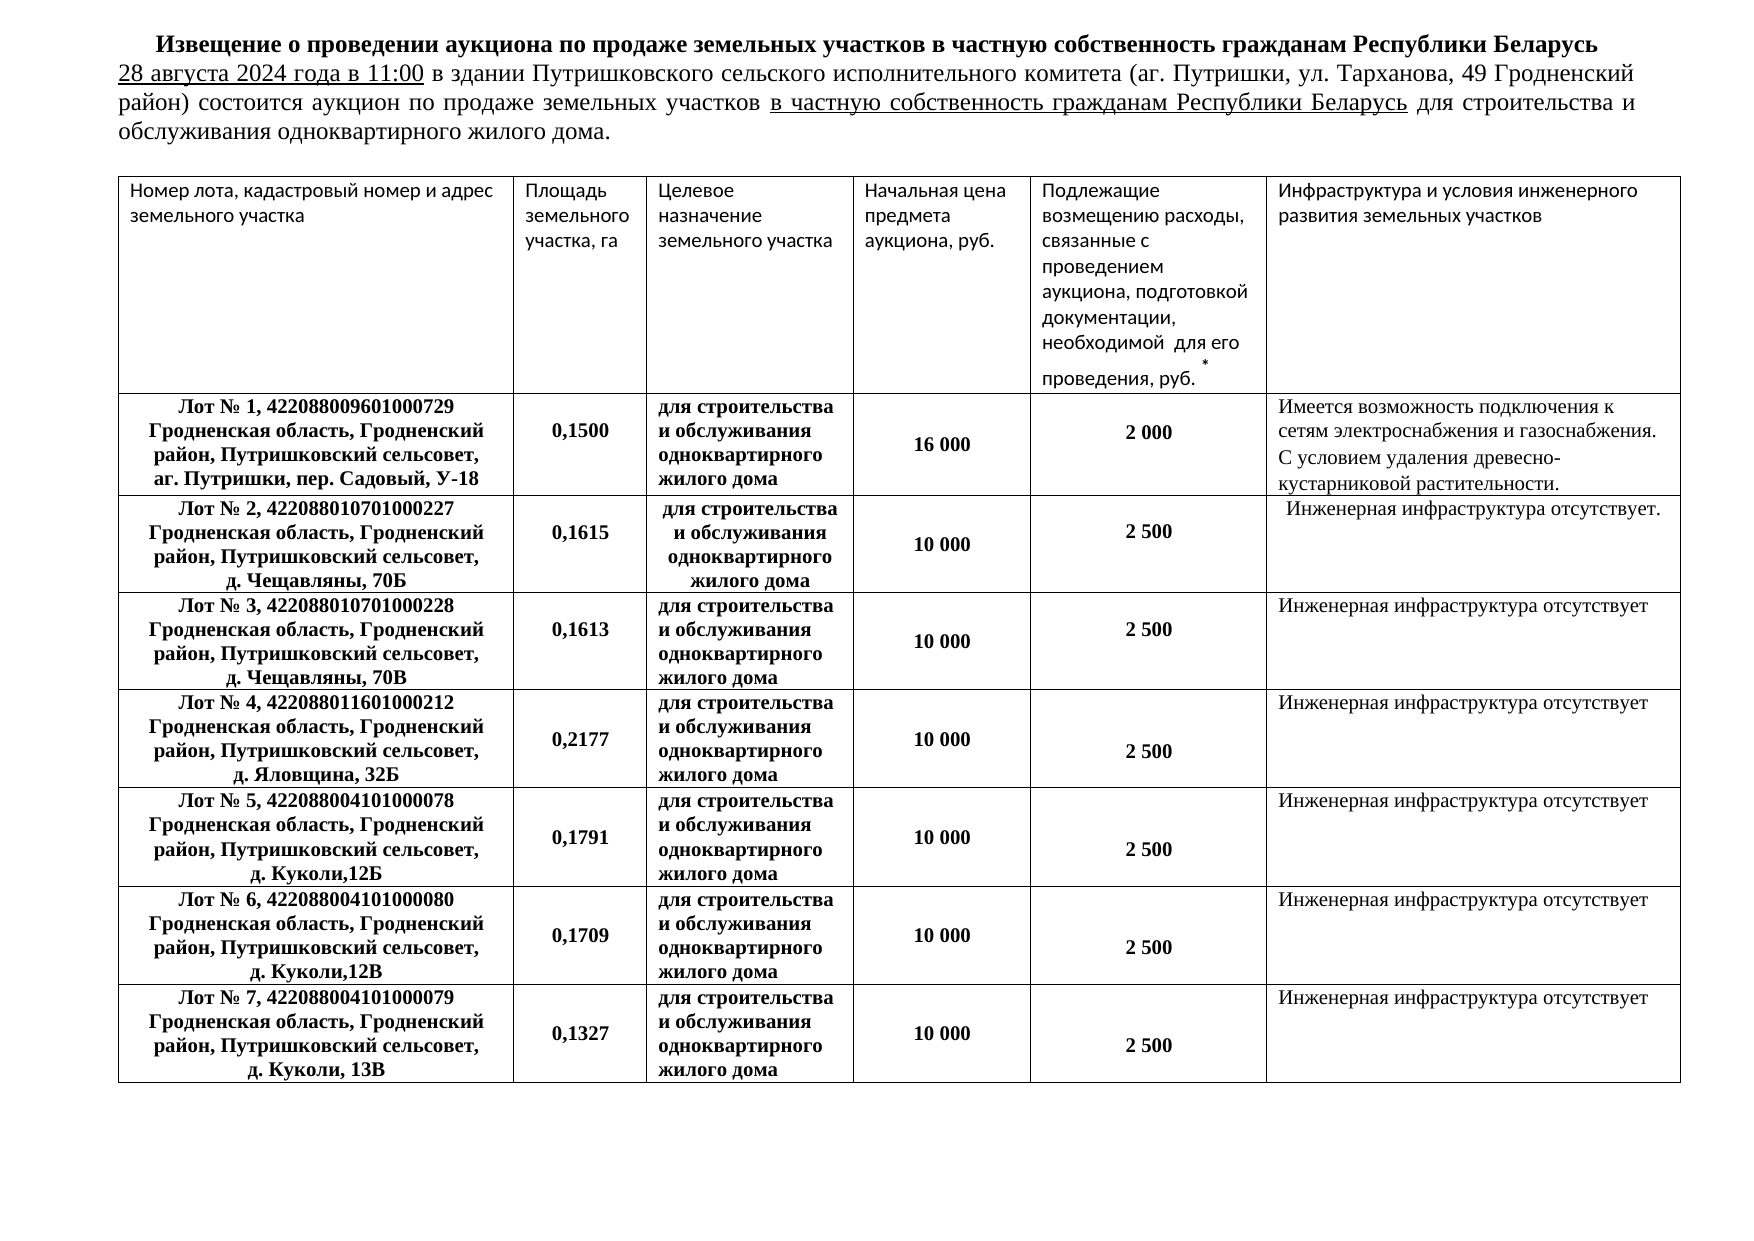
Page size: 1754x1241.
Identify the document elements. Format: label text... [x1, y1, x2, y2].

table_cell 10 000 [854, 788, 1030, 886]
table_cell 0,1709 [514, 887, 646, 984]
table_cell 16 000 [854, 394, 1030, 494]
table_cell для строительства и обслуживания одноквартирного жилого дома [647, 985, 853, 1082]
table_cell для строительства и обслуживания одноквартирного жилого дома [647, 788, 853, 886]
table_header Номер лота, кадастровый номер и адрес земельного участка [119, 177, 513, 393]
table_cell 2 500 [1031, 593, 1266, 689]
table_header Подлежащие возмещению расходы, связанные с проведением аукциона, подготовкой документации, необходимой для его проведения, руб. * [1031, 177, 1266, 393]
table_cell Лот № 3, 422088010701000228 Гродненская область, Гродненский район, Путришковский сельсовет, д. Чещавляны, 70В [119, 593, 513, 689]
table_cell 2 500 [1031, 788, 1266, 886]
text 28 августа 2024 года в 11:00 в здании Путришковского сельского исполнительного комитета (аг. Путришки, ул. Тарханова, 49 Гродненский район) состоится аукцион по продаже земельных участков в частную собственность гражданам Республики Беларусь для строительства и обслуживания одноквартирного жилого дома. [118, 58, 1636, 144]
table_cell Лот № 7, 422088004101000079 Гродненская область, Гродненский район, Путришковский сельсовет, д. Куколи, 13В [119, 985, 513, 1082]
table_cell Лот № 1, 422088009601000729 Гродненская область, Гродненский район, Путришковский сельсовет, аг. Путришки, пер. Садовый, У-18 [119, 394, 513, 494]
table_cell Инженерная инфраструктура отсутствует [1267, 985, 1680, 1082]
table_cell Лот № 2, 422088010701000227 Гродненская область, Гродненский район, Путришковский сельсовет, д. Чещавляны, 70Б [119, 496, 513, 592]
table_cell Инженерная инфраструктура отсутствует [1267, 788, 1680, 886]
table_cell 2 500 [1031, 985, 1266, 1082]
table_cell 0,2177 [514, 690, 646, 787]
table_cell Имеется возможность подключения к сетям электроснабжения и газоснабжения. С условием удаления древесно-кустарниковой растительности. [1267, 394, 1680, 494]
table_cell для строительства и обслуживания одноквартирного жилого дома [647, 496, 853, 592]
table_cell 10 000 [854, 985, 1030, 1082]
text Извещение о проведении аукциона по продаже земельных участков в частную собственность гражданам Республики Беларусь [118, 29, 1636, 58]
table_cell 2 500 [1031, 496, 1266, 592]
table_cell 2 500 [1031, 690, 1266, 787]
table_cell 10 000 [854, 496, 1030, 592]
table_cell для строительства и обслуживания одноквартирного жилого дома [647, 887, 853, 984]
table_cell 2 500 [1031, 887, 1266, 984]
table_header Инфраструктура и условия инженерного развития земельных участков [1267, 177, 1680, 393]
table_cell для строительства и обслуживания одноквартирного жилого дома [647, 593, 853, 689]
table_cell 0,1615 [514, 496, 646, 592]
table_header Начальная цена предмета аукциона, руб. [854, 177, 1030, 393]
table_cell Лот № 6, 422088004101000080 Гродненская область, Гродненский район, Путришковский сельсовет, д. Куколи,12В [119, 887, 513, 984]
table_cell 10 000 [854, 593, 1030, 689]
table_cell 0,1613 [514, 593, 646, 689]
table_header Целевое назначение земельного участка [647, 177, 853, 393]
table_cell 0,1500 [514, 394, 646, 494]
table_cell для строительства и обслуживания одноквартирного жилого дома [647, 394, 853, 494]
table_cell 0,1327 [514, 985, 646, 1082]
table_cell Лот № 4, 422088011601000212 Гродненская область, Гродненский район, Путришковский сельсовет, д. Яловщина, 32Б [119, 690, 513, 787]
table_cell 2 000 [1031, 394, 1266, 494]
table_cell Лот № 5, 422088004101000078 Гродненская область, Гродненский район, Путришковский сельсовет, д. Куколи,12Б [119, 788, 513, 886]
table_cell 0,1791 [514, 788, 646, 886]
table_cell для строительства и обслуживания одноквартирного жилого дома [647, 690, 853, 787]
table_header Площадь земельного участка, га [514, 177, 646, 393]
table_cell 10 000 [854, 887, 1030, 984]
table_cell Инженерная инфраструктура отсутствует [1267, 887, 1680, 984]
table_cell Инженерная инфраструктура отсутствует. [1267, 496, 1680, 592]
table_cell Инженерная инфраструктура отсутствует [1267, 593, 1680, 689]
table_cell 10 000 [854, 690, 1030, 787]
table_cell Инженерная инфраструктура отсутствует [1267, 690, 1680, 787]
